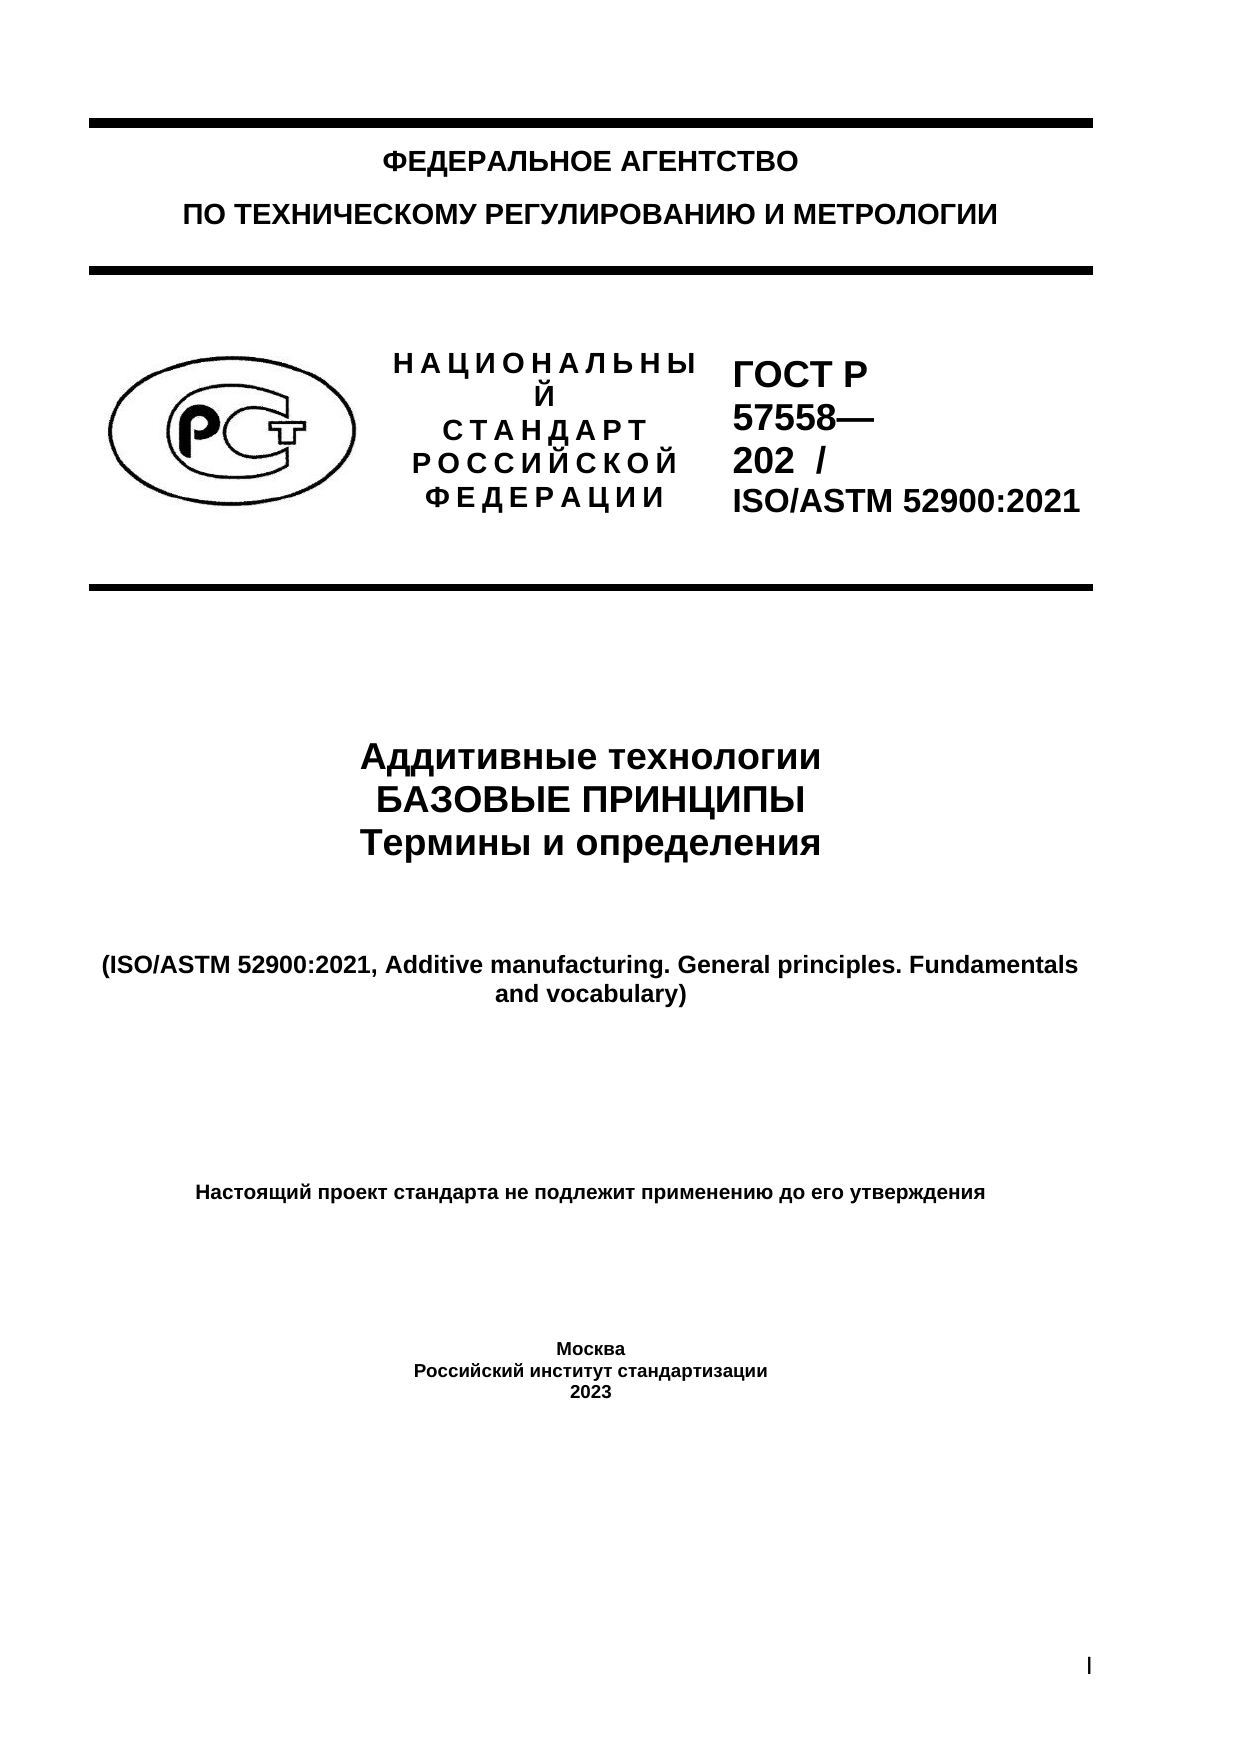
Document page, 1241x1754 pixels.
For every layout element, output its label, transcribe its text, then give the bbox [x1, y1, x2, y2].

table_cell ГОСТ Р 57558— 202 / ISO/ASTM 52900:2021 [718, 275, 1092, 584]
text Москва [89, 1338, 1092, 1359]
text Аддитивные технологии [89, 734, 1092, 777]
table_header ФЕДЕРАЛЬНОЕ АГЕНТСТВО ПО ТЕХНИЧЕСКОМУ РЕГУЛИРОВАНИЮ И МЕТРОЛОГИИ [89, 128, 1092, 266]
text Настоящий проект стандарта не подлежит применению до его утверждения [89, 1180, 1092, 1204]
text Термины и определения [89, 821, 1092, 864]
text (ISO/ASTM 52900:2021, Additive manufacturing. General principles. Fundamentals and vocabulary) [89, 950, 1092, 1007]
text 2023 [89, 1381, 1092, 1403]
picture [100, 344, 360, 516]
text БАЗОВЫЕ ПРИНЦИПЫ [89, 777, 1092, 821]
table_cell НАЦИОНАЛЬНЫЙ СТАНДАРТ РОССИЙСКОЙ ФЕДЕРАЦИИ [370, 275, 718, 584]
text Российский институт стандартизации [89, 1359, 1092, 1381]
table_cell [89, 275, 370, 584]
